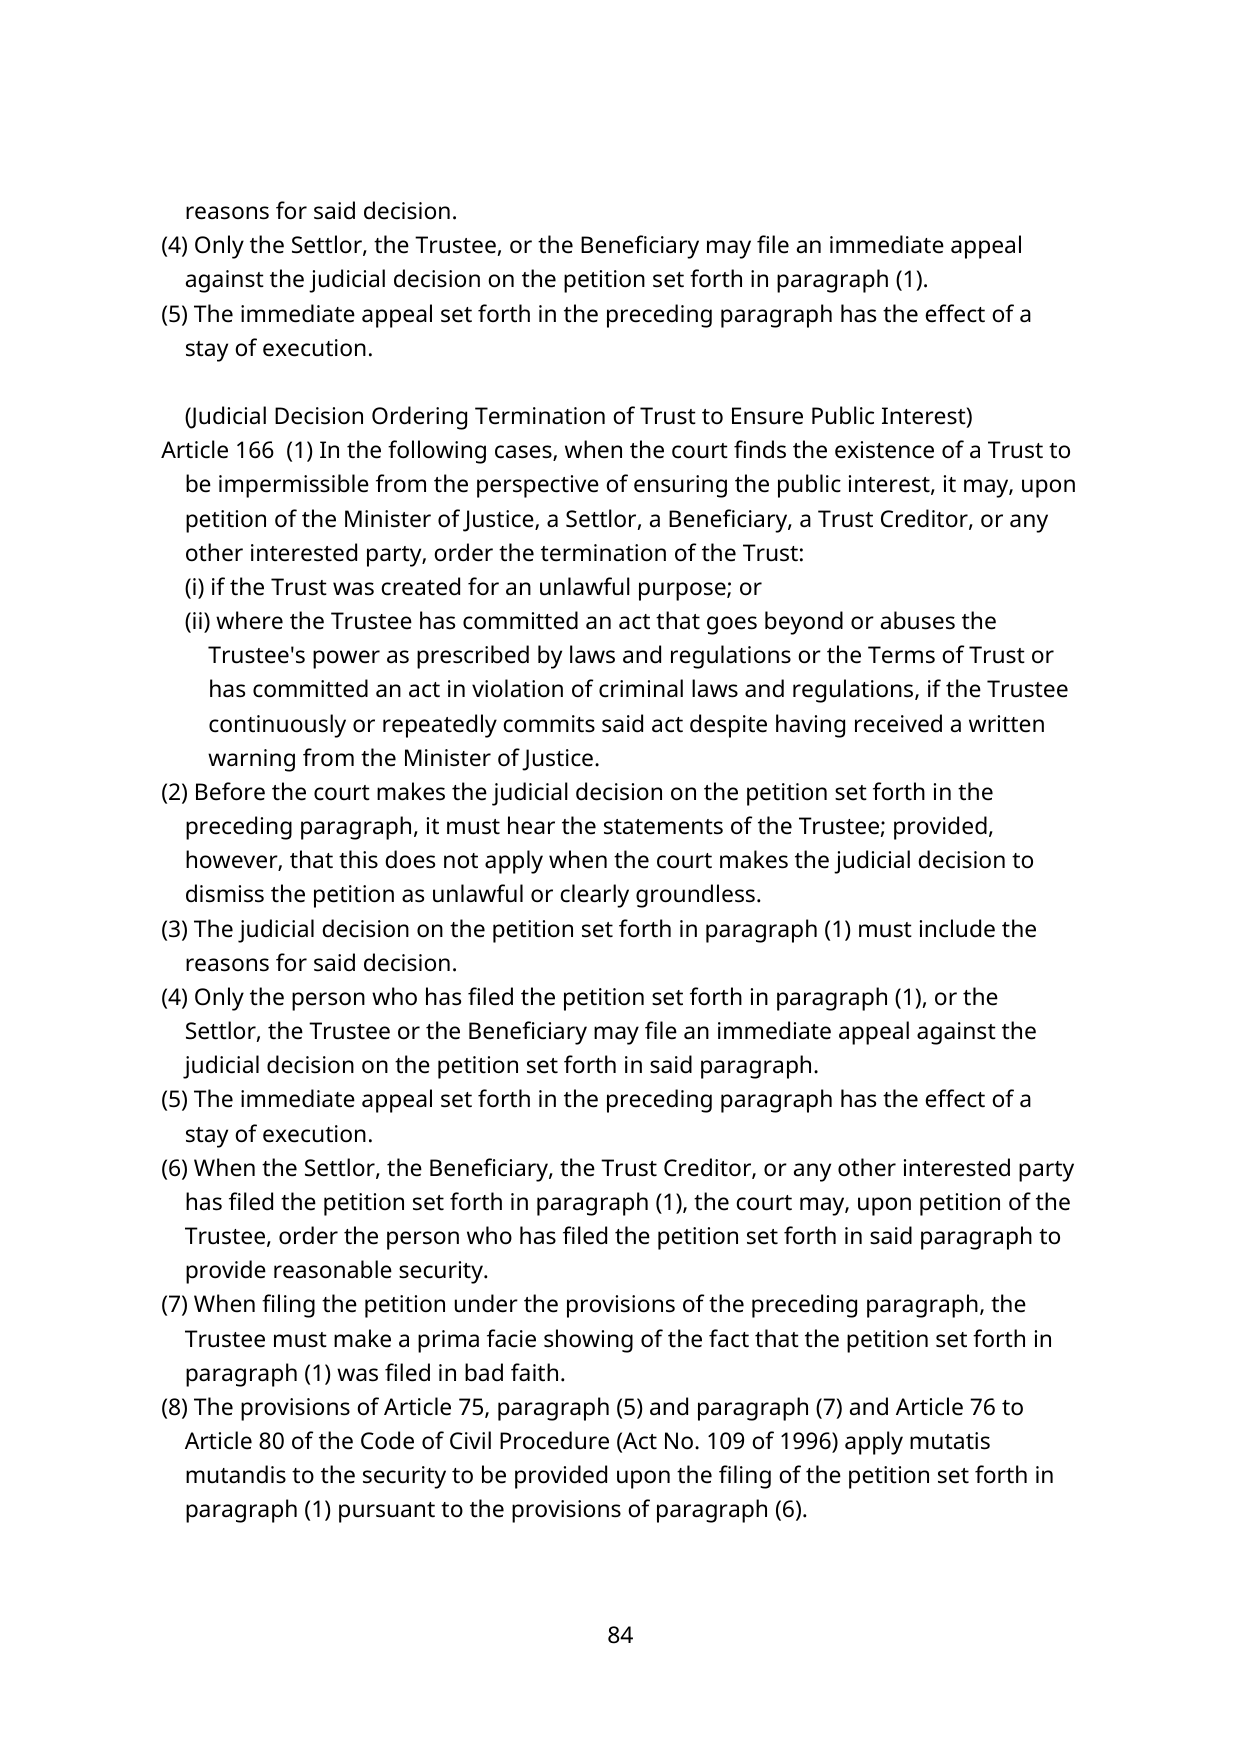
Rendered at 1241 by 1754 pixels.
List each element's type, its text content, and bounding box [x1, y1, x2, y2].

text (7) When filing the petition under the provisions of the preceding paragraph, the Trustee must make a prima facie showing of the fact that the petition set forth in paragraph (1) was filed in bad faith. [161, 1287, 1079, 1389]
text (4) Only the Settlor, the Trustee, or the Beneficiary may file an immediate appeal against the judicial decision on the petition set forth in paragraph (1). [161, 228, 1079, 296]
text (2) Before the court makes the judicial decision on the petition set forth in the preceding paragraph, it must hear the statements of the Trustee; provided, however, that this does not apply when the court makes the judicial decision to dismiss the petition as unlawful or clearly groundless. [161, 774, 1079, 911]
text (4) Only the person who has filed the petition set forth in paragraph (1), or the Settlor, the Trustee or the Beneficiary may file an immediate appeal against the judicial decision on the petition set forth in said paragraph. [161, 979, 1079, 1082]
text (8) The provisions of Article 75, paragraph (5) and paragraph (7) and Article 76 to Article 80 of the Code of Civil Procedure (Act No. 109 of 1996) apply mutatis mutandis to the security to be provided upon the filing of the petition set forth in paragraph (1) pursuant to the provisions of paragraph (6). [161, 1389, 1079, 1526]
text (ii) where the Trustee has committed an act that goes beyond or abuses the Trustee's power as prescribed by laws and regulations or the Terms of Trust or has committed an act in violation of criminal laws and regulations, if the Trustee continuously or repeatedly commits said act despite having received a written warning from the Minister of Justice. [184, 604, 1079, 774]
text (Judicial Decision Ordering Termination of Trust to Ensure Public Interest) [184, 399, 1079, 433]
text (5) The immediate appeal set forth in the preceding paragraph has the effect of a stay of execution. [161, 1082, 1079, 1150]
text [161, 194, 1079, 228]
text (5) The immediate appeal set forth in the preceding paragraph has the effect of a stay of execution. [161, 296, 1079, 364]
text (i) if the Trust was created for an unlawful purpose; or [184, 569, 1079, 604]
text (6) When the Settlor, the Beneficiary, the Trust Creditor, or any other interested party has filed the petition set forth in paragraph (1), the court may, upon petition of the Trustee, order the person who has filed the petition set forth in said paragraph to provide reasonable security. [161, 1150, 1079, 1287]
text (3) The judicial decision on the petition set forth in paragraph (1) must include the reasons for said decision. [161, 911, 1079, 979]
text Article 166 (1) In the following cases, when the court finds the existence of a Trust to be impermissible from the perspective of ensuring the public interest, it may, upon petition of the Minister of Justice, a Settlor, a Beneficiary, a Trust Creditor, or any other interested party, order the termination of the Trust: [161, 433, 1079, 569]
